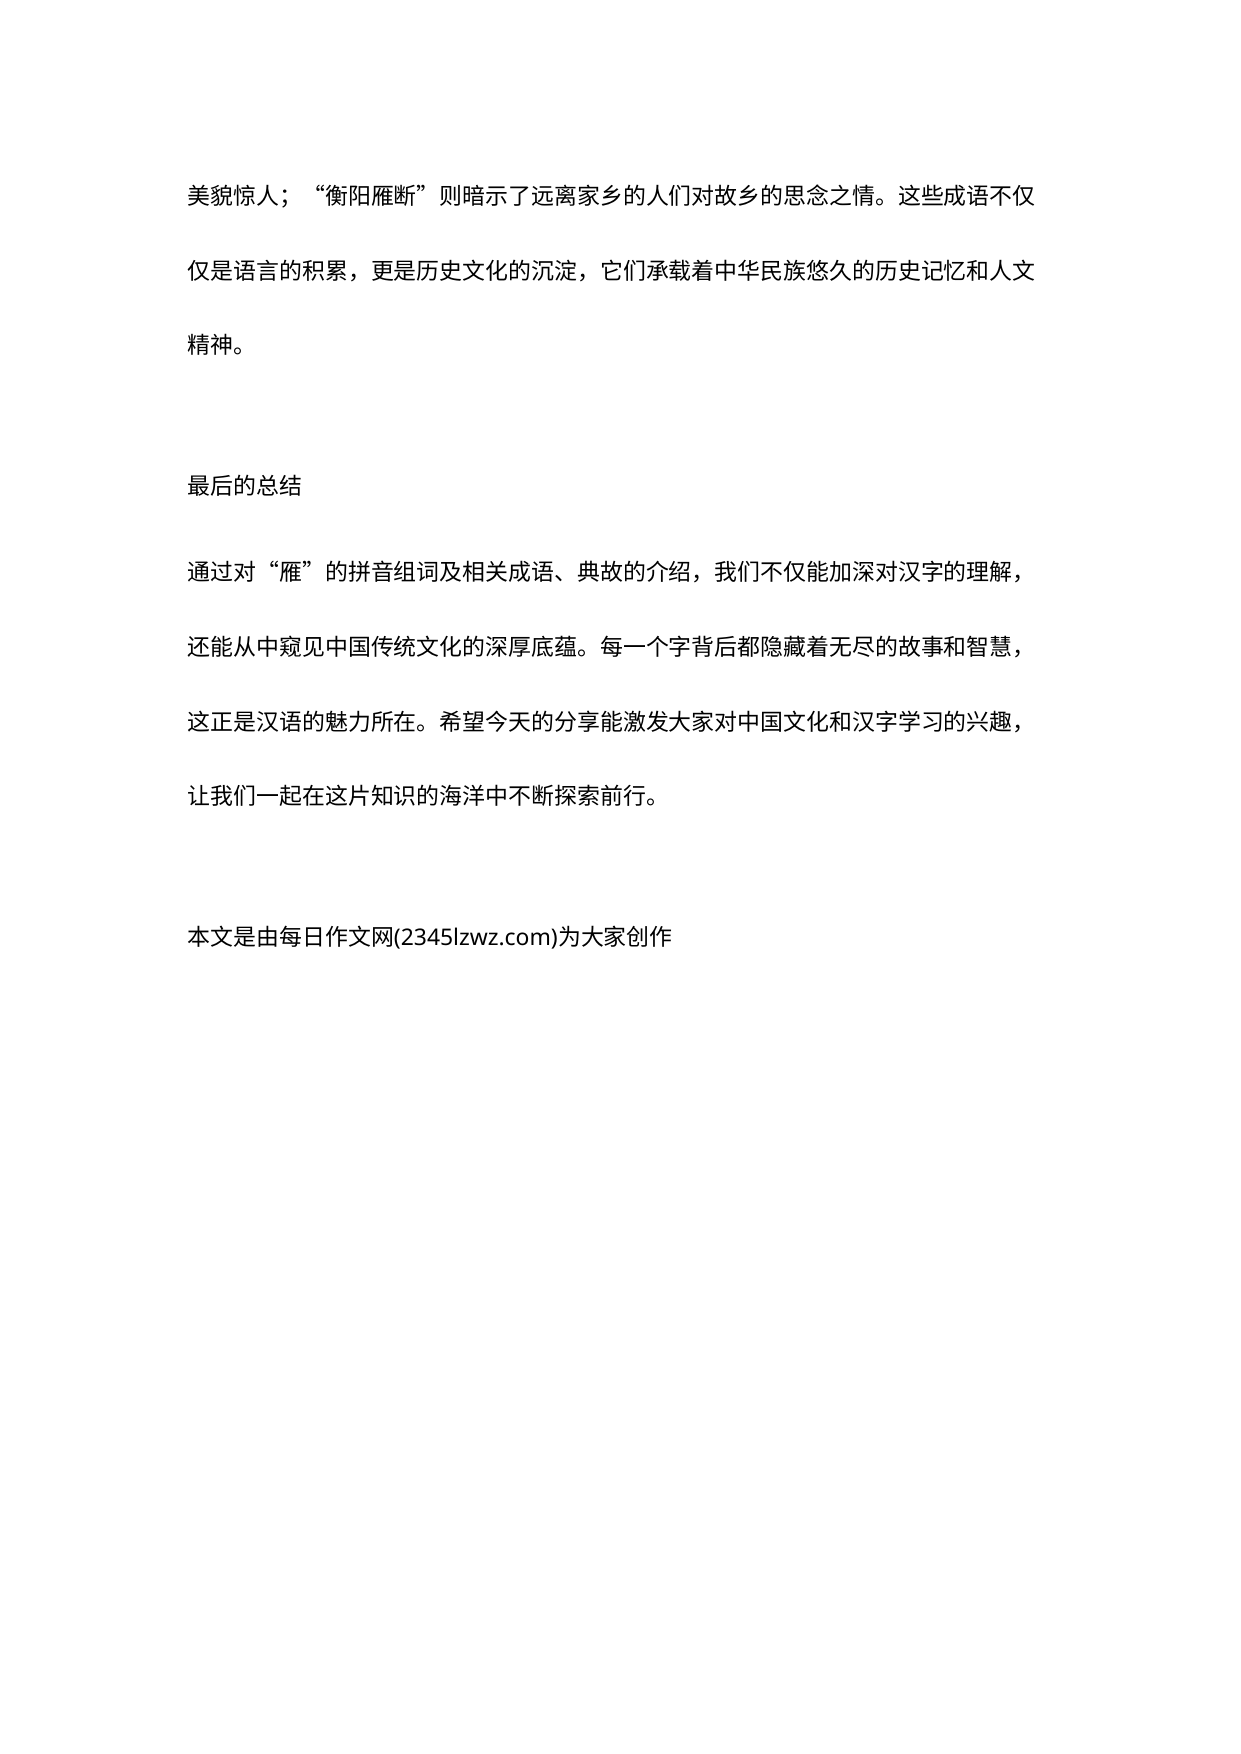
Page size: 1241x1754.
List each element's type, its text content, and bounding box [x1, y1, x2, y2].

text 本文是由每日作文网(2345lzwz.com)为大家创作 [187, 903, 1053, 968]
text 通过对“雁”的拼音组词及相关成语、典故的介绍，我们不仅能加深对汉字的理解，还能从中窥见中国传统文化的深厚底蕴。每一个字背后都隐藏着无尽的故事和智慧，这正是汉语的魅力所在。希望今天的分享能激发大家对中国文化和汉字学习的兴趣，让我们一起在这片知识的海洋中不断探索前行。 [187, 538, 1053, 827]
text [187, 162, 1053, 376]
text 最后的总结 [187, 452, 1053, 517]
